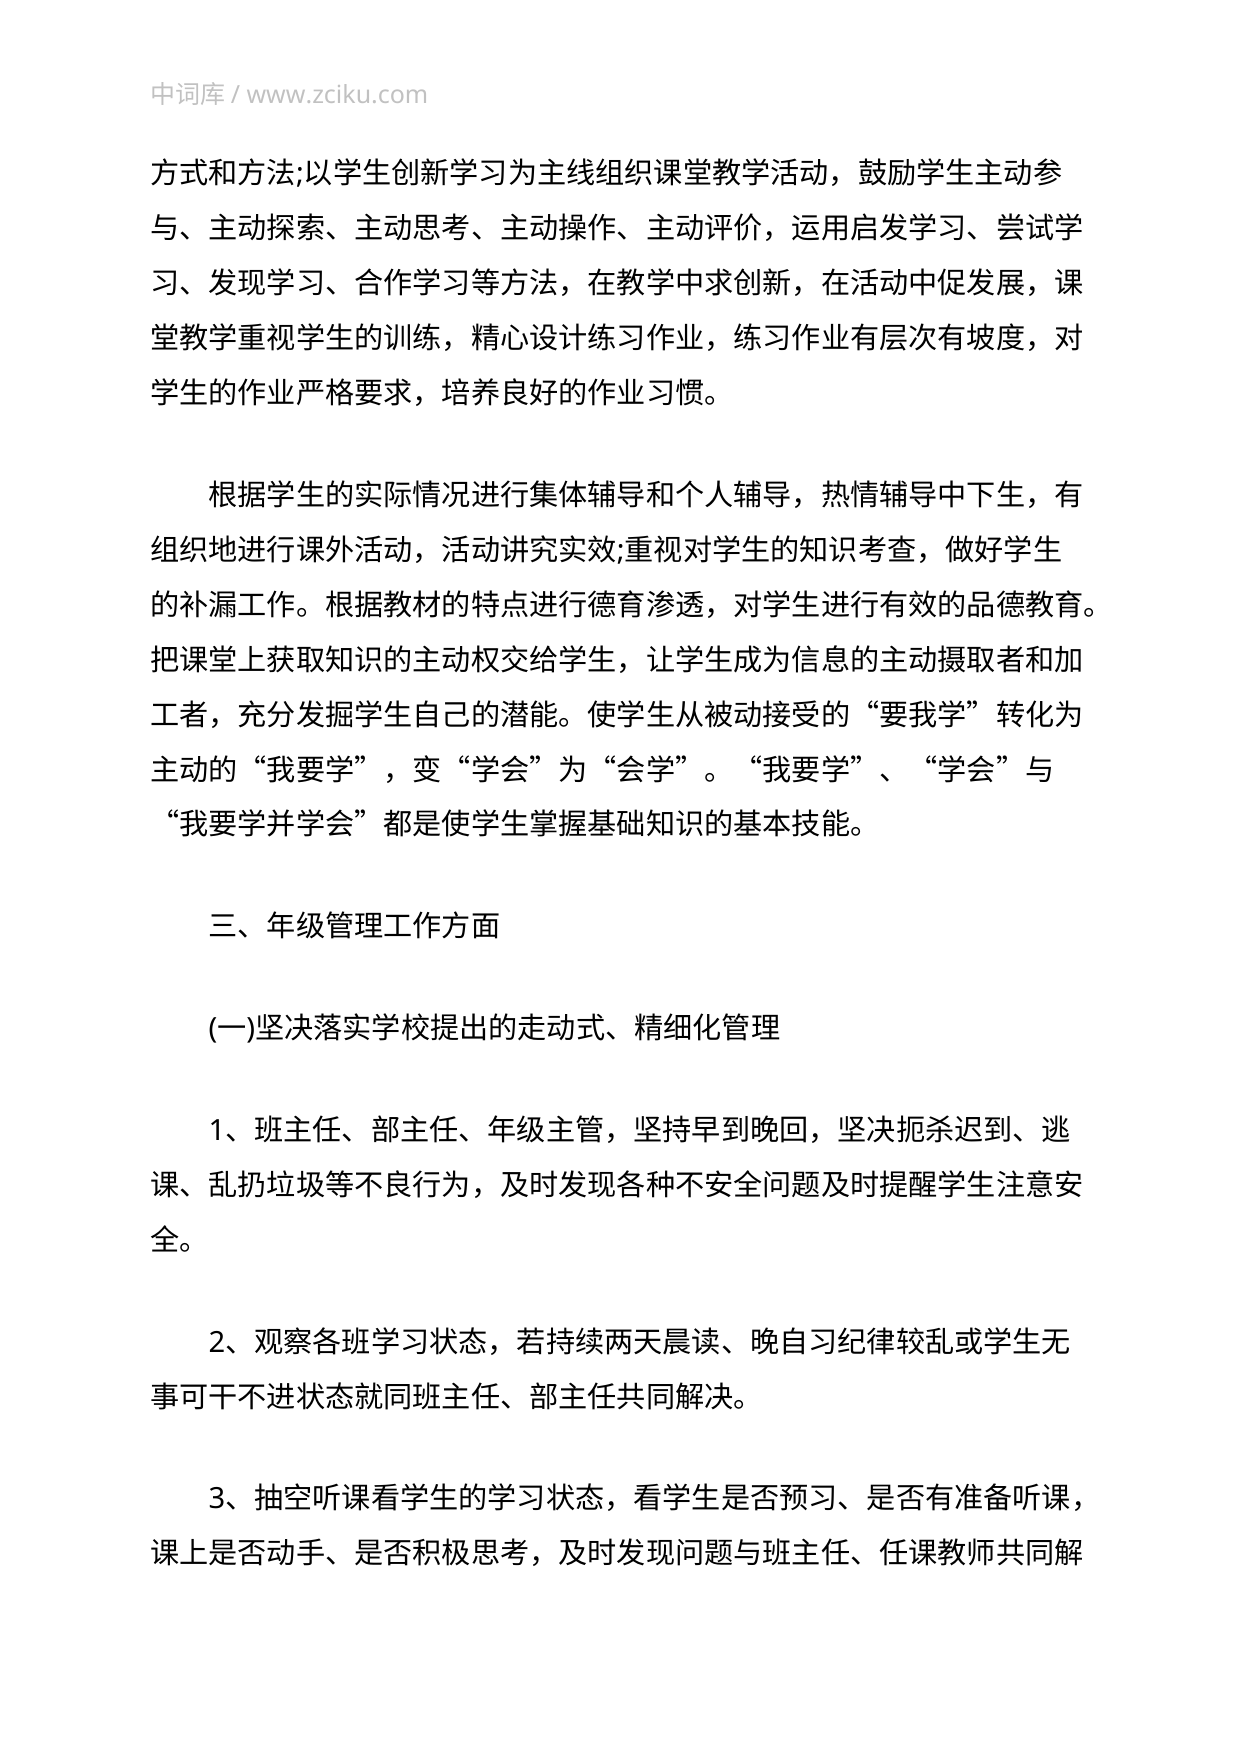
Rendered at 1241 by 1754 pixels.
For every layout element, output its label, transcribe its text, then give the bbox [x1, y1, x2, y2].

text 1、班主任、部主任、年级主管，坚持早到晚回，坚决扼杀迟到、逃课、乱扔垃圾等不良行为，及时发现各种不安全问题及时提醒学生注意安全。 [150, 1106, 1090, 1259]
text 2、观察各班学习状态，若持续两天晨读、晚自习纪律较乱或学生无事可干不进状态就同班主任、部主任共同解决。 [150, 1318, 1090, 1415]
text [150, 1475, 1090, 1572]
text 根据学生的实际情况进行集体辅导和个人辅导，热情辅导中下生，有组织地进行课外活动，活动讲究实效;重视对学生的知识考查，做好学生的补漏工作。根据教材的特点进行德育渗透，对学生进行有效的品德教育。把课堂上获取知识的主动权交给学生，让学生成为信息的主动摄取者和加工者，充分发掘学生自己的潜能。使学生从被动接受的“要我学”转化为主动的“我要学”，变“学会”为“会学”。“我要学”、“学会”与“我要学并学会”都是使学生掌握基础知识的基本技能。 [150, 471, 1090, 843]
text 三、年级管理工作方面 [150, 903, 1090, 945]
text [150, 150, 1090, 412]
text (一)坚决落实学校提出的走动式、精细化管理 [150, 1004, 1090, 1047]
